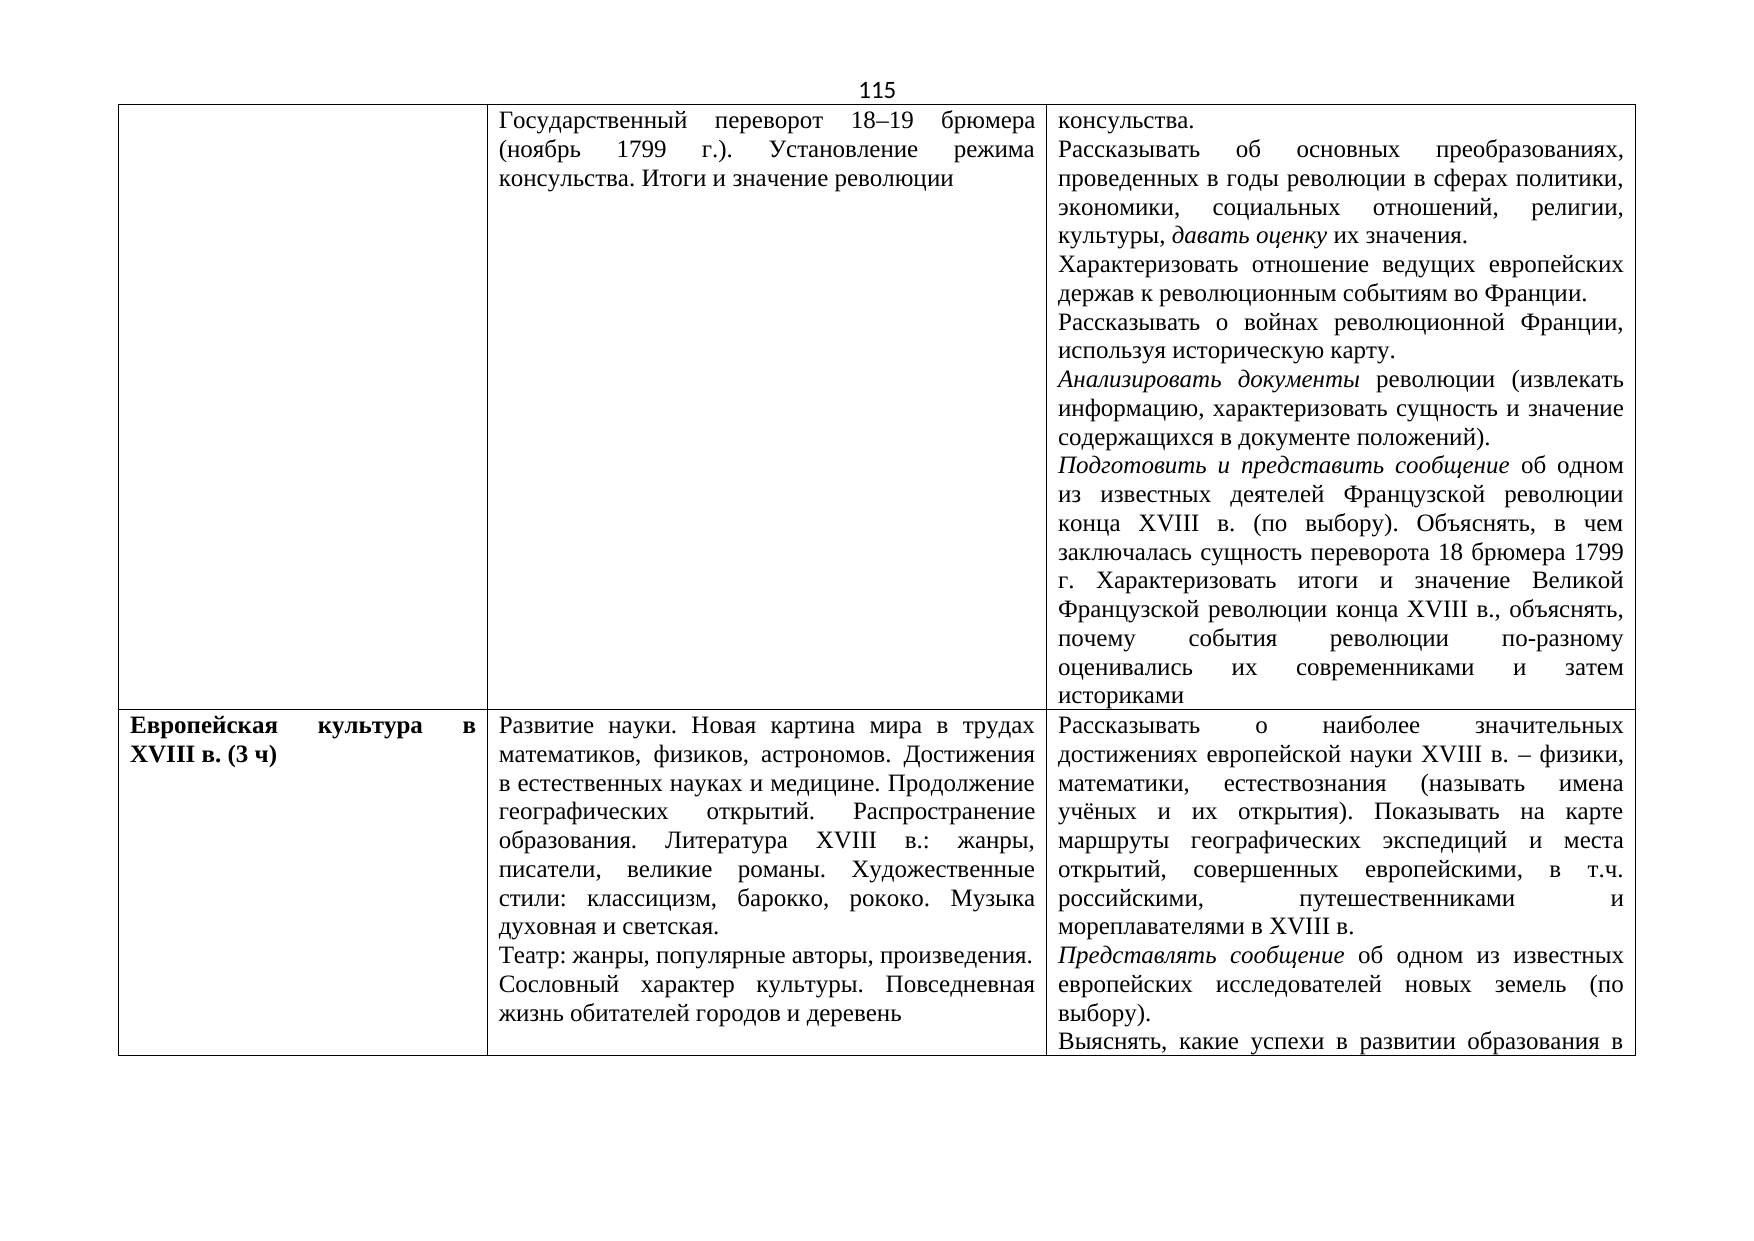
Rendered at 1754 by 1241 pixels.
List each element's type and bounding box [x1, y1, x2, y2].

table_cell [119, 710, 487, 1055]
table_cell [488, 105, 1046, 709]
table_cell [1047, 710, 1635, 1055]
table_cell [119, 105, 487, 709]
table_cell [488, 710, 1046, 1055]
table_cell [1047, 105, 1635, 709]
